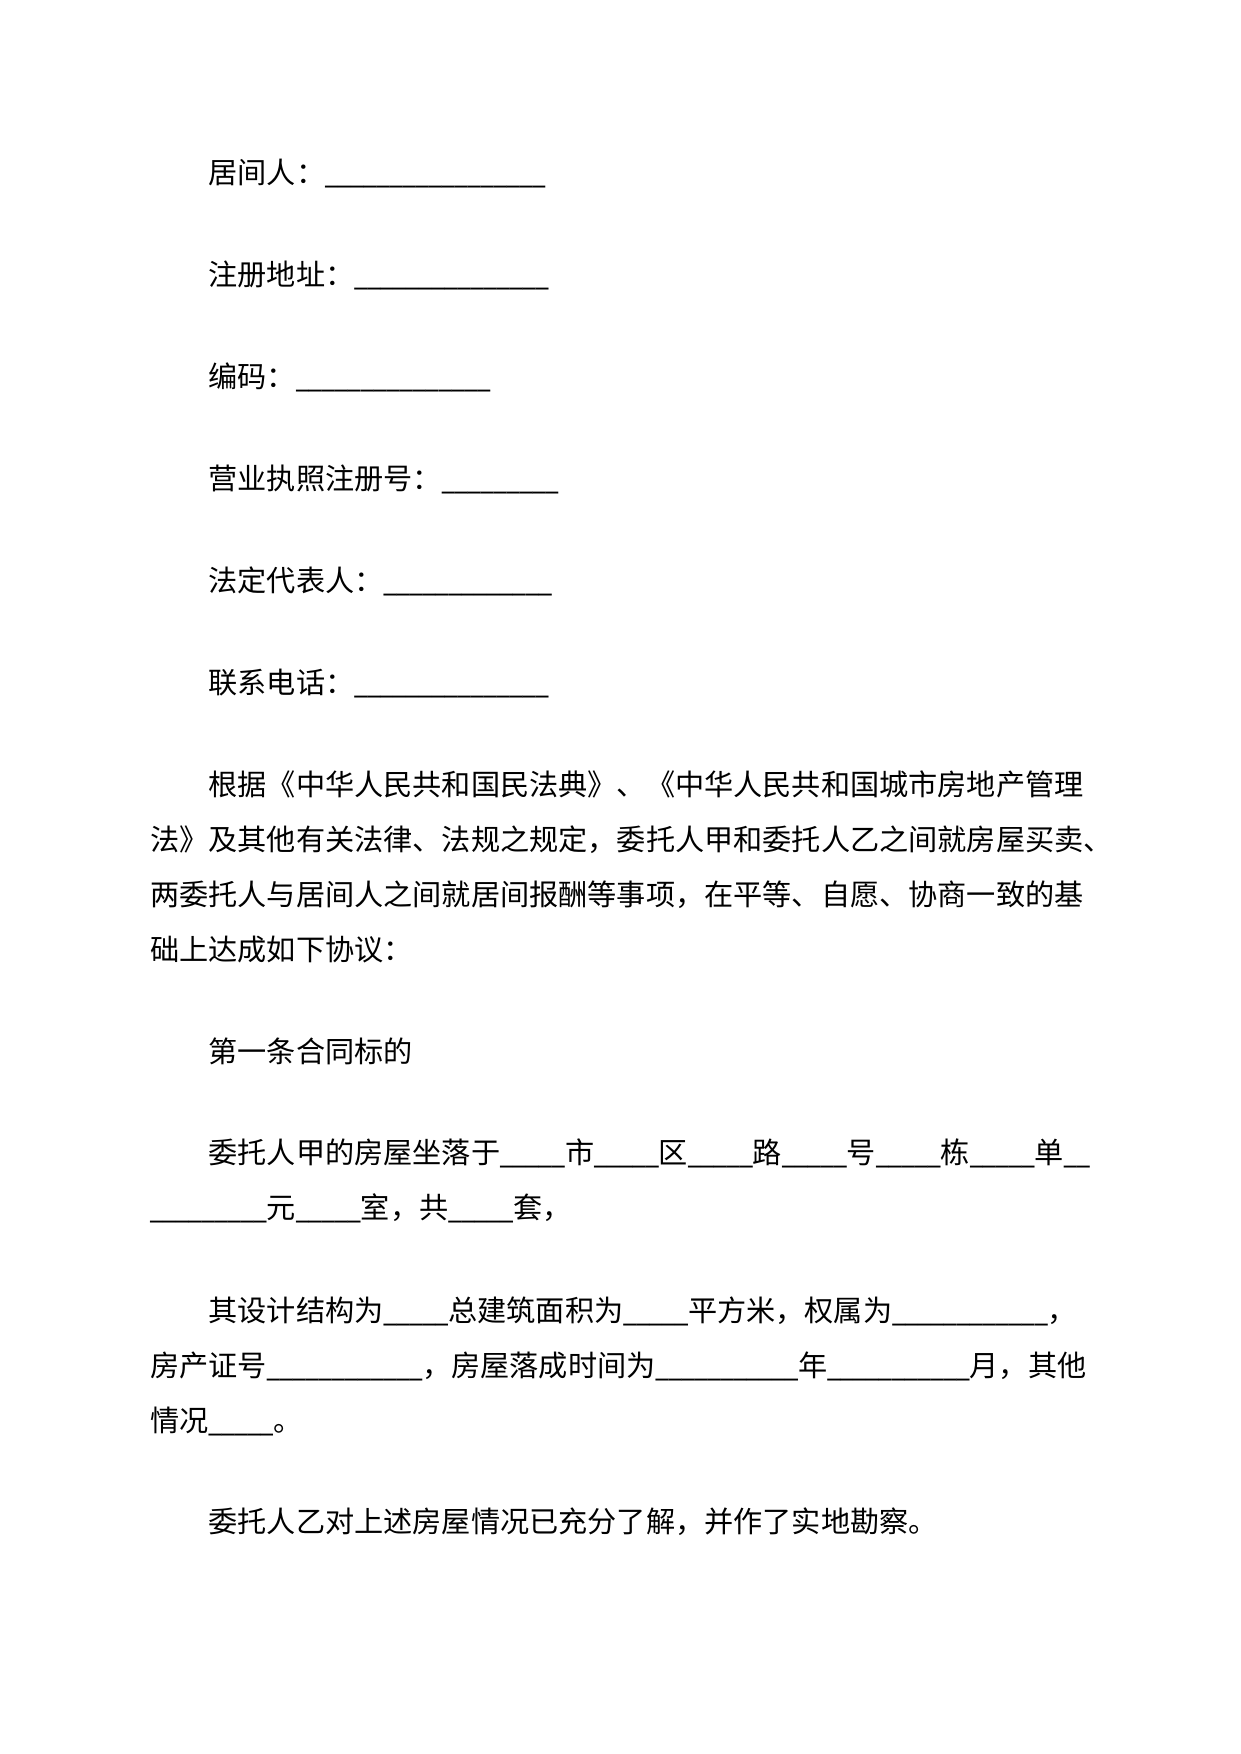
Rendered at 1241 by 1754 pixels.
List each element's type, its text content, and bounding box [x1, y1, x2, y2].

text 营业执照注册号：_________ [150, 456, 1090, 498]
text 其设计结构为_____总建筑面积为_____平方米，权属为____________，房产证号____________，房屋落成时间为___________年___________月，其他情况_____。 [150, 1287, 1090, 1439]
text 根据《中华人民共和国民法典》、《中华人民共和国城市房地产管理法》及其他有关法律、法规之规定，委托人甲和委托人乙之间就房屋买卖、两委托人与居间人之间就居间报酬等事项，在平等、自愿、协商一致的基础上达成如下协议： [150, 762, 1090, 969]
text 编码：_______________ [150, 354, 1090, 396]
text 委托人乙对上述房屋情况已充分了解，并作了实地勘察。 [150, 1499, 1090, 1541]
text 委托人甲的房屋坐落于_____市_____区_____路_____号_____栋_____单___________元_____室，共_____套， [150, 1130, 1090, 1227]
text 注册地址：_______________ [150, 252, 1090, 294]
text 第一条合同标的 [150, 1028, 1090, 1071]
text 法定代表人：_____________ [150, 558, 1090, 600]
text 联系电话：_______________ [150, 660, 1090, 702]
text 居间人：_________________ [150, 150, 1090, 192]
